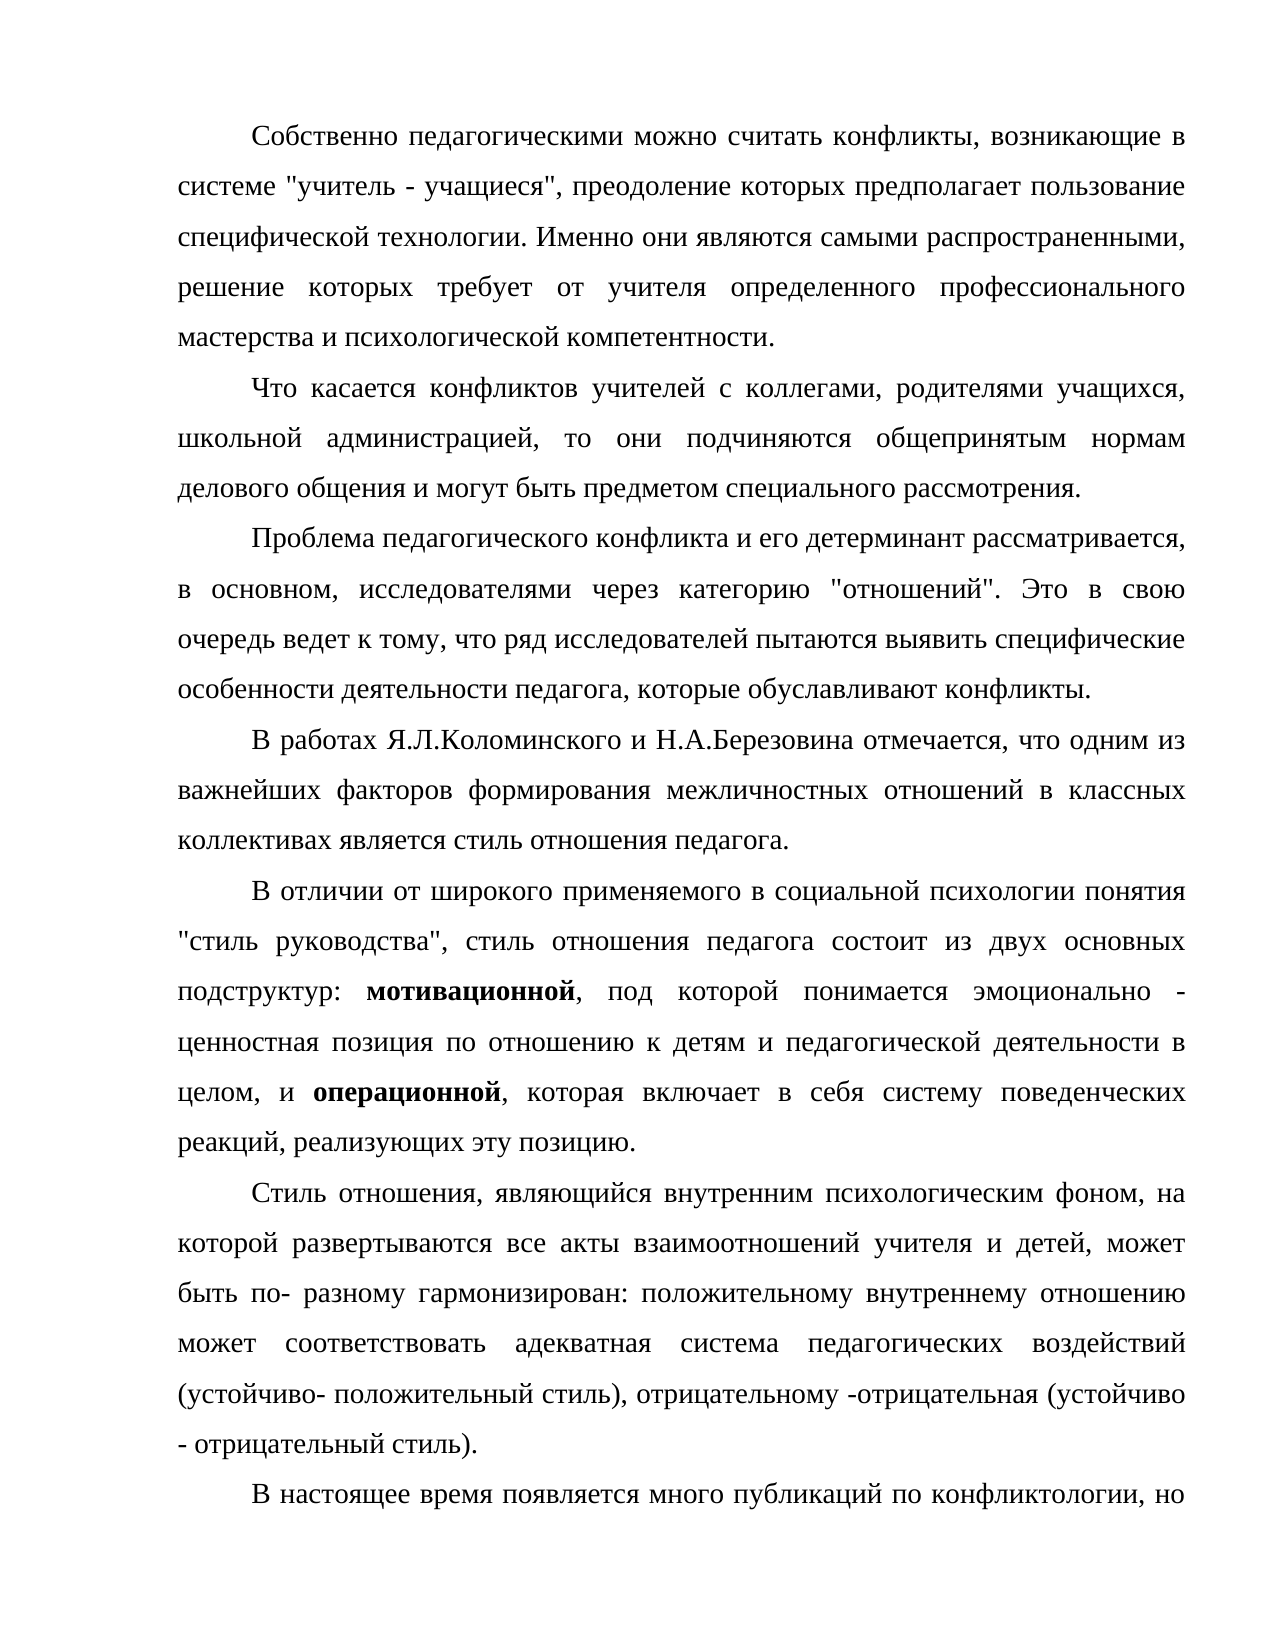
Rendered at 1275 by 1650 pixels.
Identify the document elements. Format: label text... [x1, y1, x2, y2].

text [177, 1477, 1186, 1510]
text Проблема педагогического конфликта и его детерминант рассматривается, в основном, исследователями через категорию "отношений". Это в свою очередь ведет к тому, что ряд исследователей пытаются выявить специфические особенности деятельности педагога, которые обуславливают конфликты. [177, 521, 1186, 705]
text Стиль отношения, являющийся внутренним психологическим фоном, на которой развертываются все акты взаимоотношений учителя и детей, может быть по- разному гармонизирован: положительному внутреннему отношению может соответствовать адекватная система педагогических воздействий (устойчиво- положительный стиль), отрицательному -отрицательная (устойчиво - отрицательный стиль). [177, 1175, 1186, 1460]
text В работах Я.Л.Коломинского и Н.А.Березовина отмечается, что одним из важнейших факторов формирования межличностных отношений в классных коллективах является стиль отношения педагога. [177, 722, 1186, 856]
text Что касается конфликтов учителей с коллегами, родителями учащихся, школьной администрацией, то они подчиняются общепринятым нормам делового общения и могут быть предметом специального рассмотрения. [177, 370, 1186, 504]
text Собственно педагогическими можно считать конфликты, возникающие в системе "учитель - учащиеся", преодоление которых предполагает пользование специфической технологии. Именно они являются самыми распространенными, решение которых требует от учителя определенного профессионального мастерства и психологической компетентности. [177, 118, 1186, 353]
text В отличии от широкого применяемого в социальной психологии понятия "стиль руководства", стиль отношения педагога состоит из двух основных подструктур: мотивационной, под которой понимается эмоционально - ценностная позиция по отношению к детям и педагогической деятельности в целом, и операционной, которая включает в себя систему поведенческих реакций, реализующих эту позицию. [177, 873, 1186, 1158]
